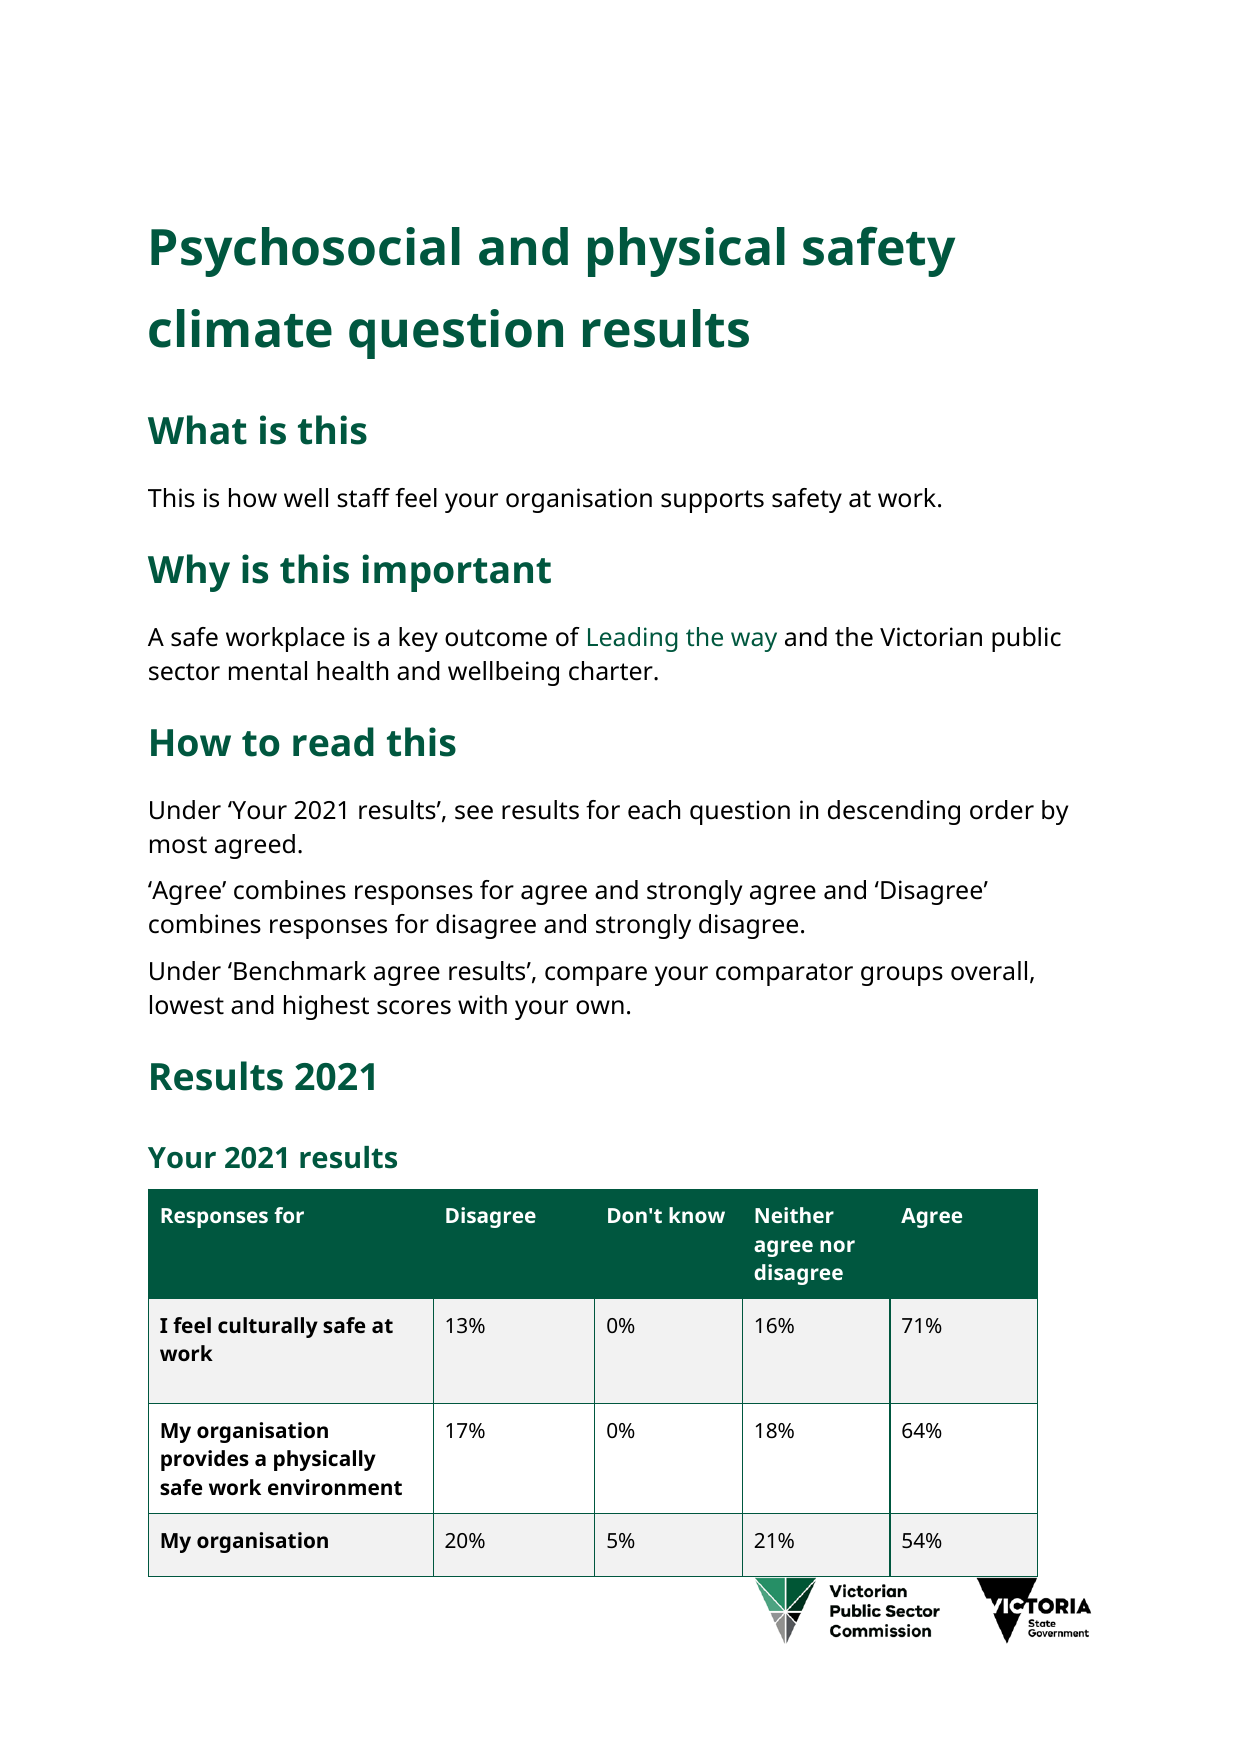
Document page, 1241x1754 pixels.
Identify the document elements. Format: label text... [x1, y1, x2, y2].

text A safe workplace is a key outcome of Leading the way and the Victorian public sector mental health and wellbeing charter. [148, 619, 1092, 687]
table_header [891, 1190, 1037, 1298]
picture [754, 1577, 1093, 1645]
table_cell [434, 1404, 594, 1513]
subtitle Results 2021 [148, 1051, 1092, 1102]
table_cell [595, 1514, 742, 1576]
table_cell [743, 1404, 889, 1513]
text This is how well staff feel your organisation supports safety at work. [148, 480, 1092, 514]
text Under ‘Benchmark agree results’, compare your comparator groups overall, lowest and highest scores with your own. [148, 953, 1092, 1022]
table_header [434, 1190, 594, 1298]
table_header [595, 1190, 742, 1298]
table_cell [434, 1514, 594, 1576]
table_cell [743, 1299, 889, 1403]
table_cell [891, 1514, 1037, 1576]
subtitle What is this [148, 404, 1092, 455]
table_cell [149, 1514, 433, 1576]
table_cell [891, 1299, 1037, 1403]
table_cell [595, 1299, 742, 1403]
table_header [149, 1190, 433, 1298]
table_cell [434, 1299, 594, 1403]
subtitle How to read this [148, 717, 1092, 768]
text ‘Agree’ combines responses for agree and strongly agree and ‘Disagree’ combines responses for disagree and strongly disagree. [148, 873, 1092, 941]
text Under ‘Your 2021 results’, see results for each question in descending order by most agreed. [148, 792, 1092, 861]
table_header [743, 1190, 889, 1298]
subtitle Psychosocial and physical safety climate question results [148, 212, 1092, 362]
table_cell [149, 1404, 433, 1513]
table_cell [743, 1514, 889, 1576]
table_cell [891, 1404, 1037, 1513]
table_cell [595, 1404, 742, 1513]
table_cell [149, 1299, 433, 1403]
subtitle Why is this important [148, 543, 1092, 594]
subtitle Your 2021 results [148, 1137, 1092, 1177]
